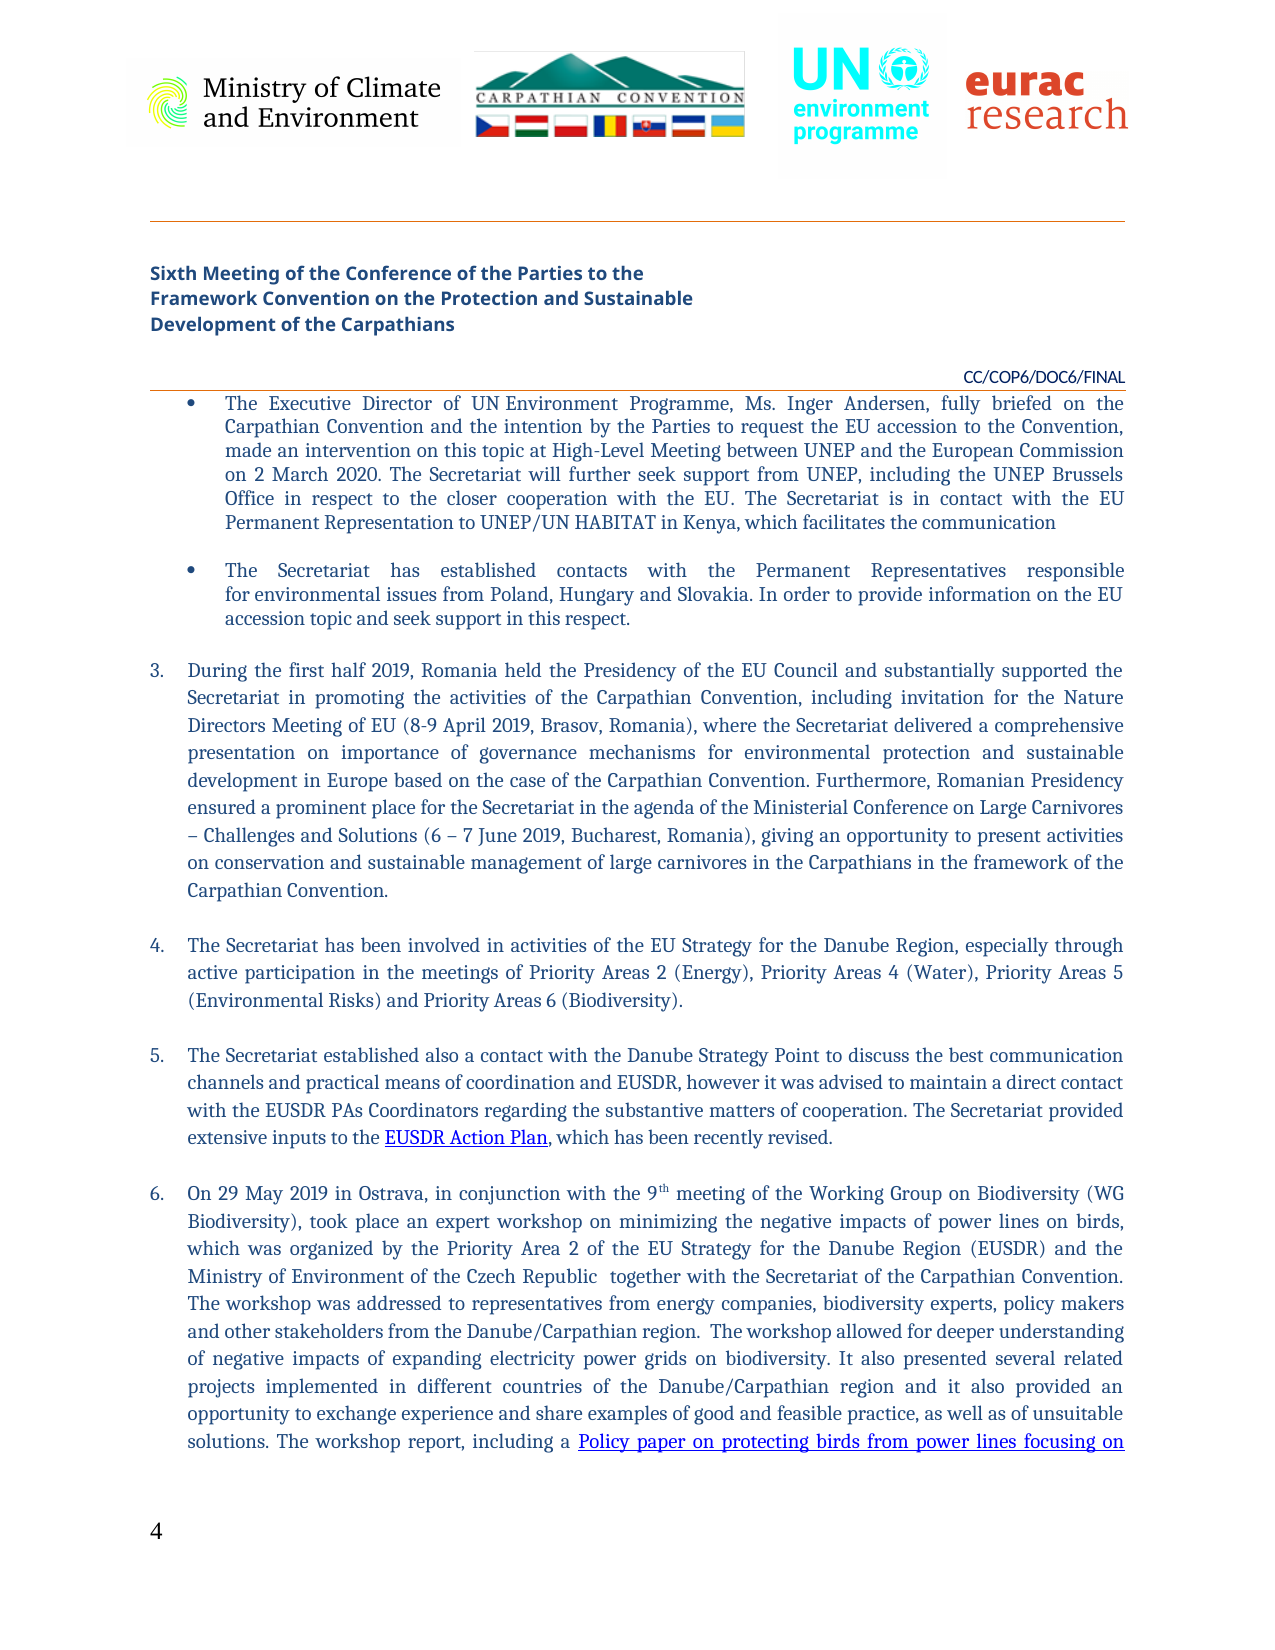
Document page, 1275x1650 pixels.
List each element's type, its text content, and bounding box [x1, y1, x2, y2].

list The Secretariat established also a contact with the Danube Strategy Point to discuss the best communication channels and practical means of coordination and EUSDR, however it was advised to maintain a direct contact with the EUSDR PAs Coordinators regarding the substantive matters of cooperation. The Secretariat provided extensive inputs to the EUSDR Action Plan, which has been recently revised. [150, 1043, 1125, 1150]
list The Executive Director of UN Environment Programme, Ms. Inger Andersen, fully briefed on the Carpathian Convention and the intention by the Parties to request the EU accession to the Convention, made an intervention on this topic at High-Level Meeting between UNEP and the European Commission on 2 March 2020. The Secretariat will further seek support from UNEP, including the UNEP Brussels Office in respect to the closer cooperation with the EU. The Secretariat is in contact with the EU Permanent Representation to UNEP/UN HABITAT in Kenya, which facilitates the communication [187, 391, 1125, 535]
picture [126, 58, 461, 147]
list During the first half 2019, Romania held the Presidency of the EU Council and substantially supported the Secretariat in promoting the activities of the Carpathian Convention, including invitation for the Nature Directors Meeting of EU (8-9 April 2019, Brasov, Romania), where the Secretariat delivered a comprehensive presentation on importance of governance mechanisms for environmental protection and sustainable development in Europe based on the case of the Carpathian Convention. Furthermore, Romanian Presidency ensured a prominent place for the Secretariat in the agenda of the Ministerial Conference on Large Carnivores – Challenges and Solutions (6 – 7 June 2019, Bucharest, Romania), giving an opportunity to present activities on conservation and sustainable management of large carnivores in the Carpathians in the framework of the Carpathian Convention. [150, 658, 1125, 902]
picture [965, 71, 1129, 130]
picture [474, 50, 746, 137]
list The Secretariat has established contacts with the Permanent Representatives responsible for environmental issues from Poland, Hungary and Slovakia. In order to provide information on the EU accession topic and seek support in this respect. [187, 559, 1125, 631]
picture [778, 13, 947, 179]
list The Secretariat has been involved in activities of the EU Strategy for the Danube Region, especially through active participation in the meetings of Priority Areas 2 (Energy), Priority Areas 4 (Water), Priority Areas 5 (Environmental Risks) and Priority Areas 6 (Biodiversity). [150, 933, 1125, 1012]
